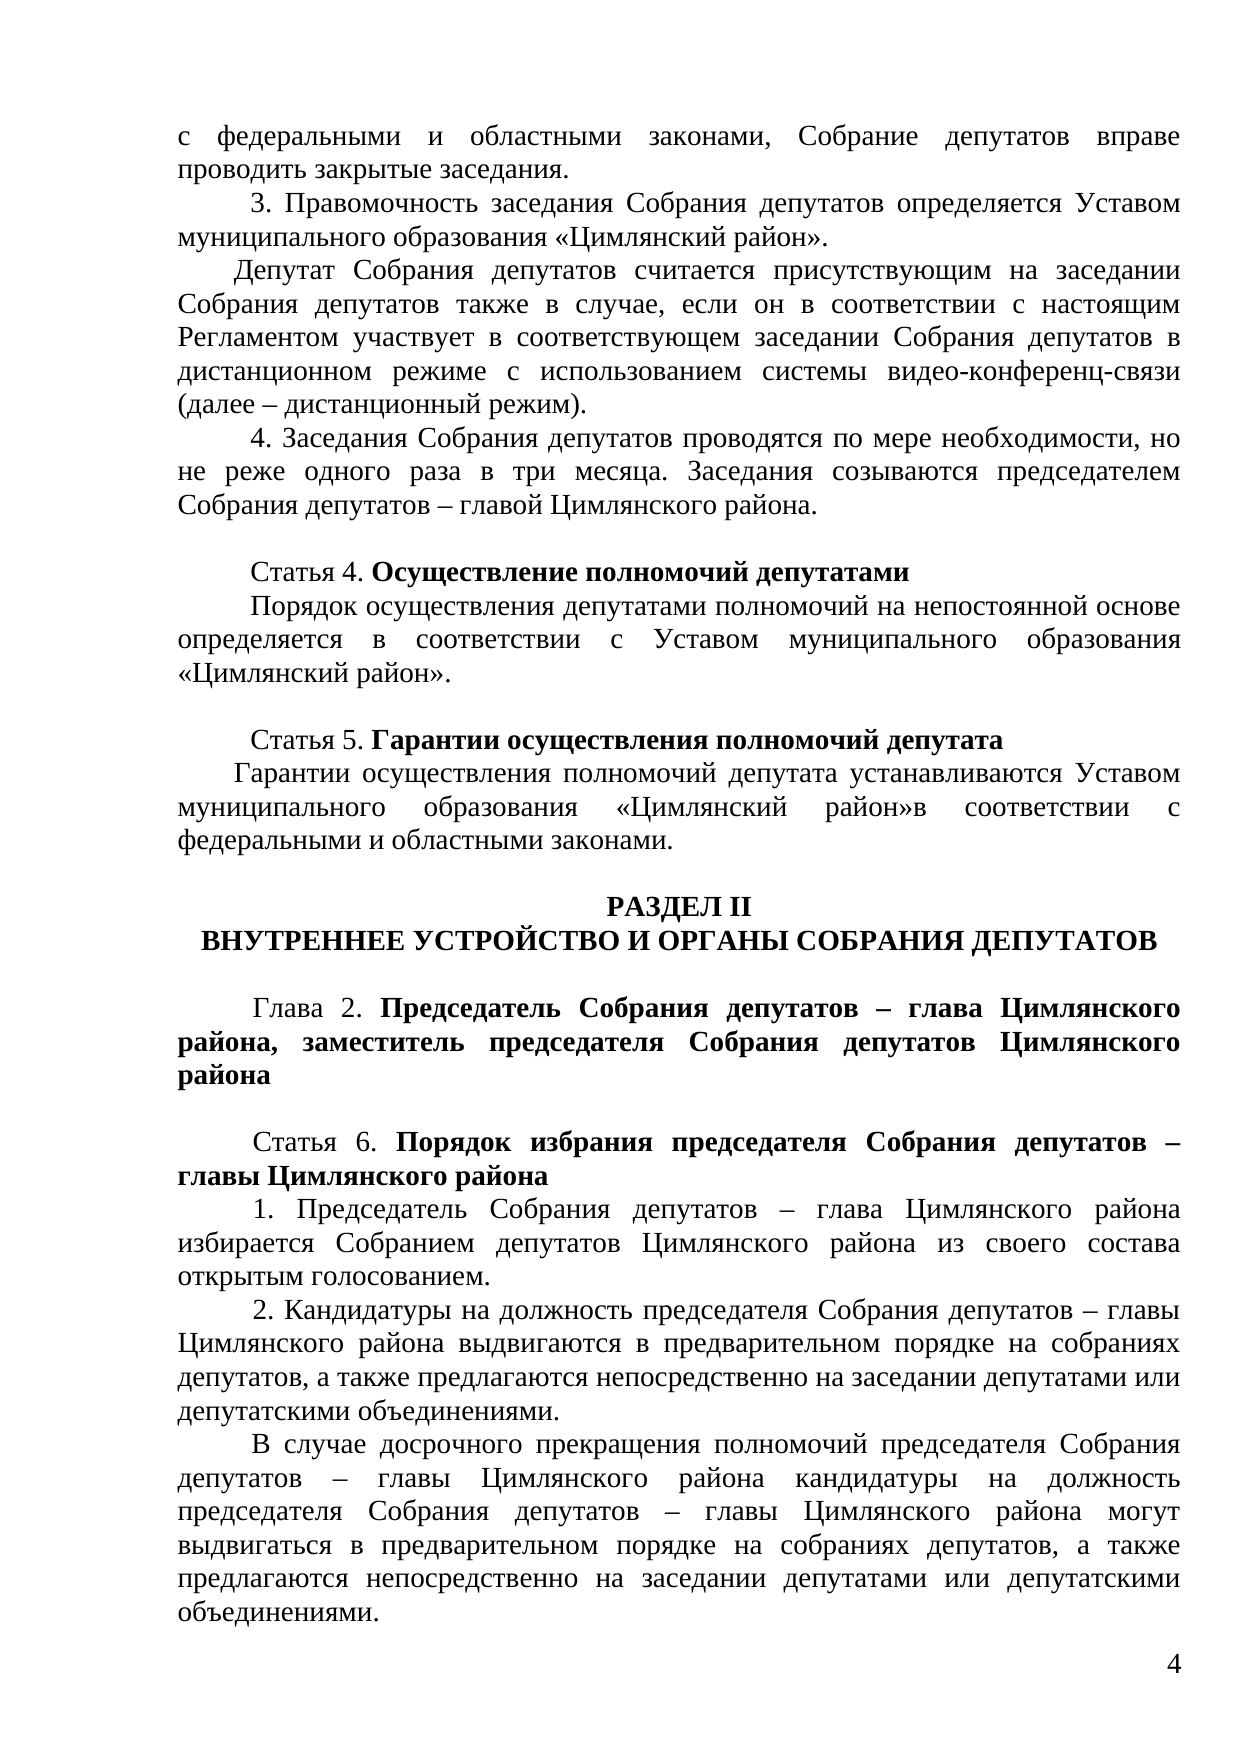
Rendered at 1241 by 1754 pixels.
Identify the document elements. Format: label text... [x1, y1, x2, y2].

subtitle Статья 4. Осуществление полномочий депутатами [177, 554, 1181, 588]
text 1. Председатель Собрания депутатов – глава Цимлянского района избирается Собранием депутатов Цимлянского района из своего состава открытым голосованием. [177, 1191, 1181, 1292]
text 4. Заседания Собрания депутатов проводятся по мере необходимости, но не реже одного раза в три месяца. Заседания созываются председателем Собрания депутатов – главой Цимлянского района. [177, 420, 1181, 521]
text 2. Кандидатуры на должность председателя Собрания депутатов – главы Цимлянского района выдвигаются в предварительном порядке на собраниях депутатов, а также предлагаются непосредственно на заседании депутатами или депутатскими объединениями. [177, 1292, 1181, 1426]
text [177, 118, 1181, 185]
text Гарантии осуществления полномочий депутата устанавливаются Уставом муниципального образования «Цимлянский район»в соответствии с федеральными и областными законами. [177, 755, 1181, 856]
text В случае досрочного прекращения полномочий председателя Собрания депутатов – главы Цимлянского района кандидатуры на должность председателя Собрания депутатов – главы Цимлянского района могут выдвигаться в предварительном порядке на собраниях депутатов, а также предлагаются непосредственно на заседании депутатами или депутатскими объединениями. [177, 1426, 1181, 1627]
text Порядок осуществления депутатами полномочий на непостоянной основе определяется в соответствии с Уставом муниципального образования «Цимлянский район». [177, 588, 1181, 688]
text Депутат Собрания депутатов считается присутствующим на заседании Собрания депутатов также в случае, если он в соответствии с настоящим Регламентом участвует в соответствующем заседании Собрания депутатов в дистанционном режиме с использованием системы видео-конференц-связи (далее – дистанционный режим). [177, 252, 1181, 420]
subtitle Статья 5. Гарантии осуществления полномочий депутата [177, 722, 1181, 755]
text Глава 2. Председатель Собрания депутатов – глава Цимлянского района, заместитель председателя Собрания депутатов Цимлянского района [177, 990, 1181, 1091]
subtitle Статья 6. Порядок избрания председателя Собрания депутатов – главы Цимлянского района [177, 1124, 1181, 1191]
text РАЗДЕЛ II [177, 889, 1181, 923]
subtitle ВНУТРЕННЕЕ УСТРОЙСТВО И ОРГАНЫ СОБРАНИЯ ДЕПУТАТОВ [177, 923, 1181, 957]
text 3. Правомочность заседания Собрания депутатов определяется Уставом муниципального образования «Цимлянский район». [177, 185, 1181, 252]
